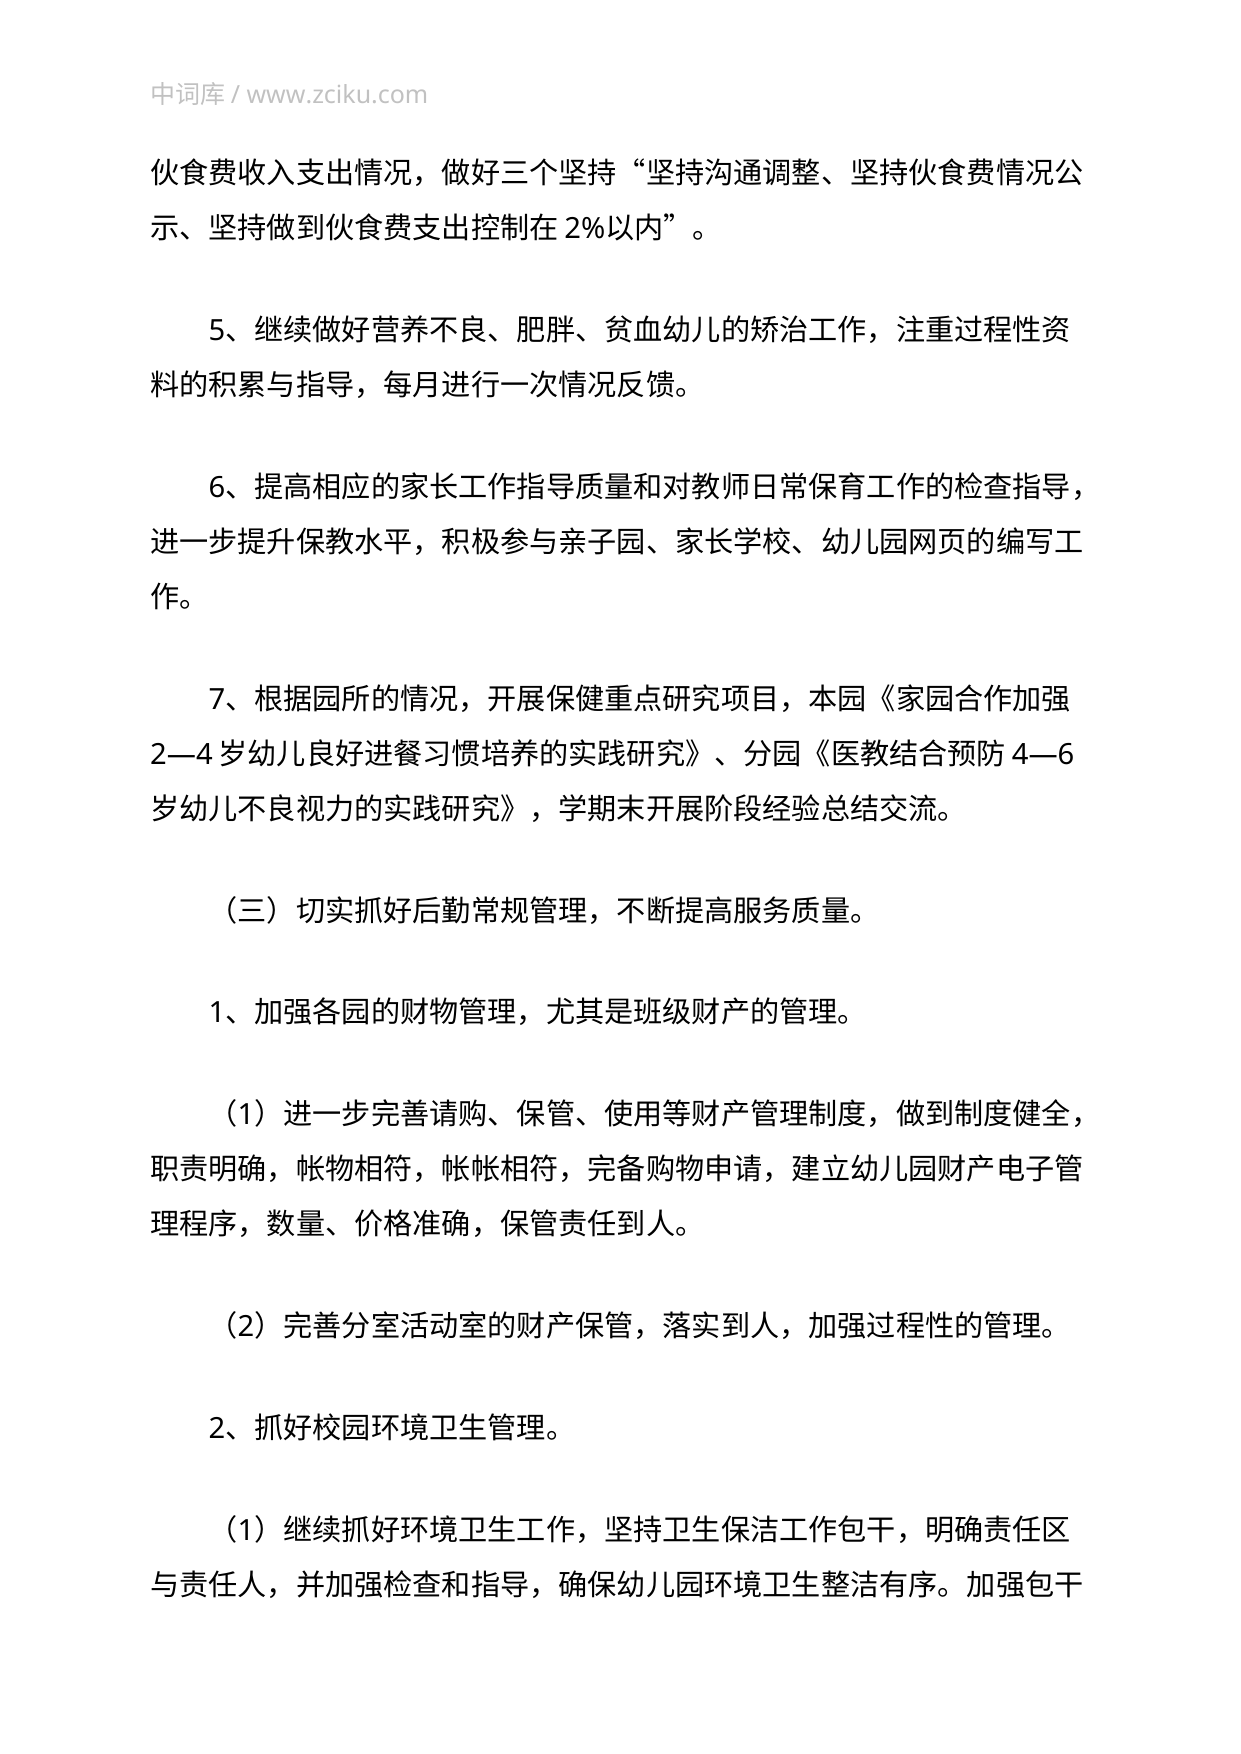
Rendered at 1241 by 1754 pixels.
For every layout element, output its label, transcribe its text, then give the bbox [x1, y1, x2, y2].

text （三）切实抓好后勤常规管理，不断提高服务质量。 [150, 887, 1090, 929]
text 1、加强各园的财物管理，尤其是班级财产的管理。 [150, 989, 1090, 1031]
text 6、提高相应的家长工作指导质量和对教师日常保育工作的检查指导，进一步提升保教水平，积极参与亲子园、家长学校、幼儿园网页的编写工作。 [150, 464, 1090, 616]
text 5、继续做好营养不良、肥胖、贫血幼儿的矫治工作，注重过程性资料的积累与指导，每月进行一次情况反馈。 [150, 307, 1090, 404]
text （2）完善分室活动室的财产保管，落实到人，加强过程性的管理。 [150, 1302, 1090, 1345]
text （1）进一步完善请购、保管、使用等财产管理制度，做到制度健全，职责明确，帐物相符，帐帐相符，完备购物申请，建立幼儿园财产电子管理程序，数量、价格准确，保管责任到人。 [150, 1091, 1090, 1243]
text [150, 150, 1090, 247]
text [150, 1506, 1090, 1604]
text 2、抓好校园环境卫生管理。 [150, 1404, 1090, 1447]
text 7、根据园所的情况，开展保健重点研究项目，本园《家园合作加强2—4岁幼儿良好进餐习惯培养的实践研究》、分园《医教结合预防4—6岁幼儿不良视力的实践研究》，学期末开展阶段经验总结交流。 [150, 675, 1090, 828]
